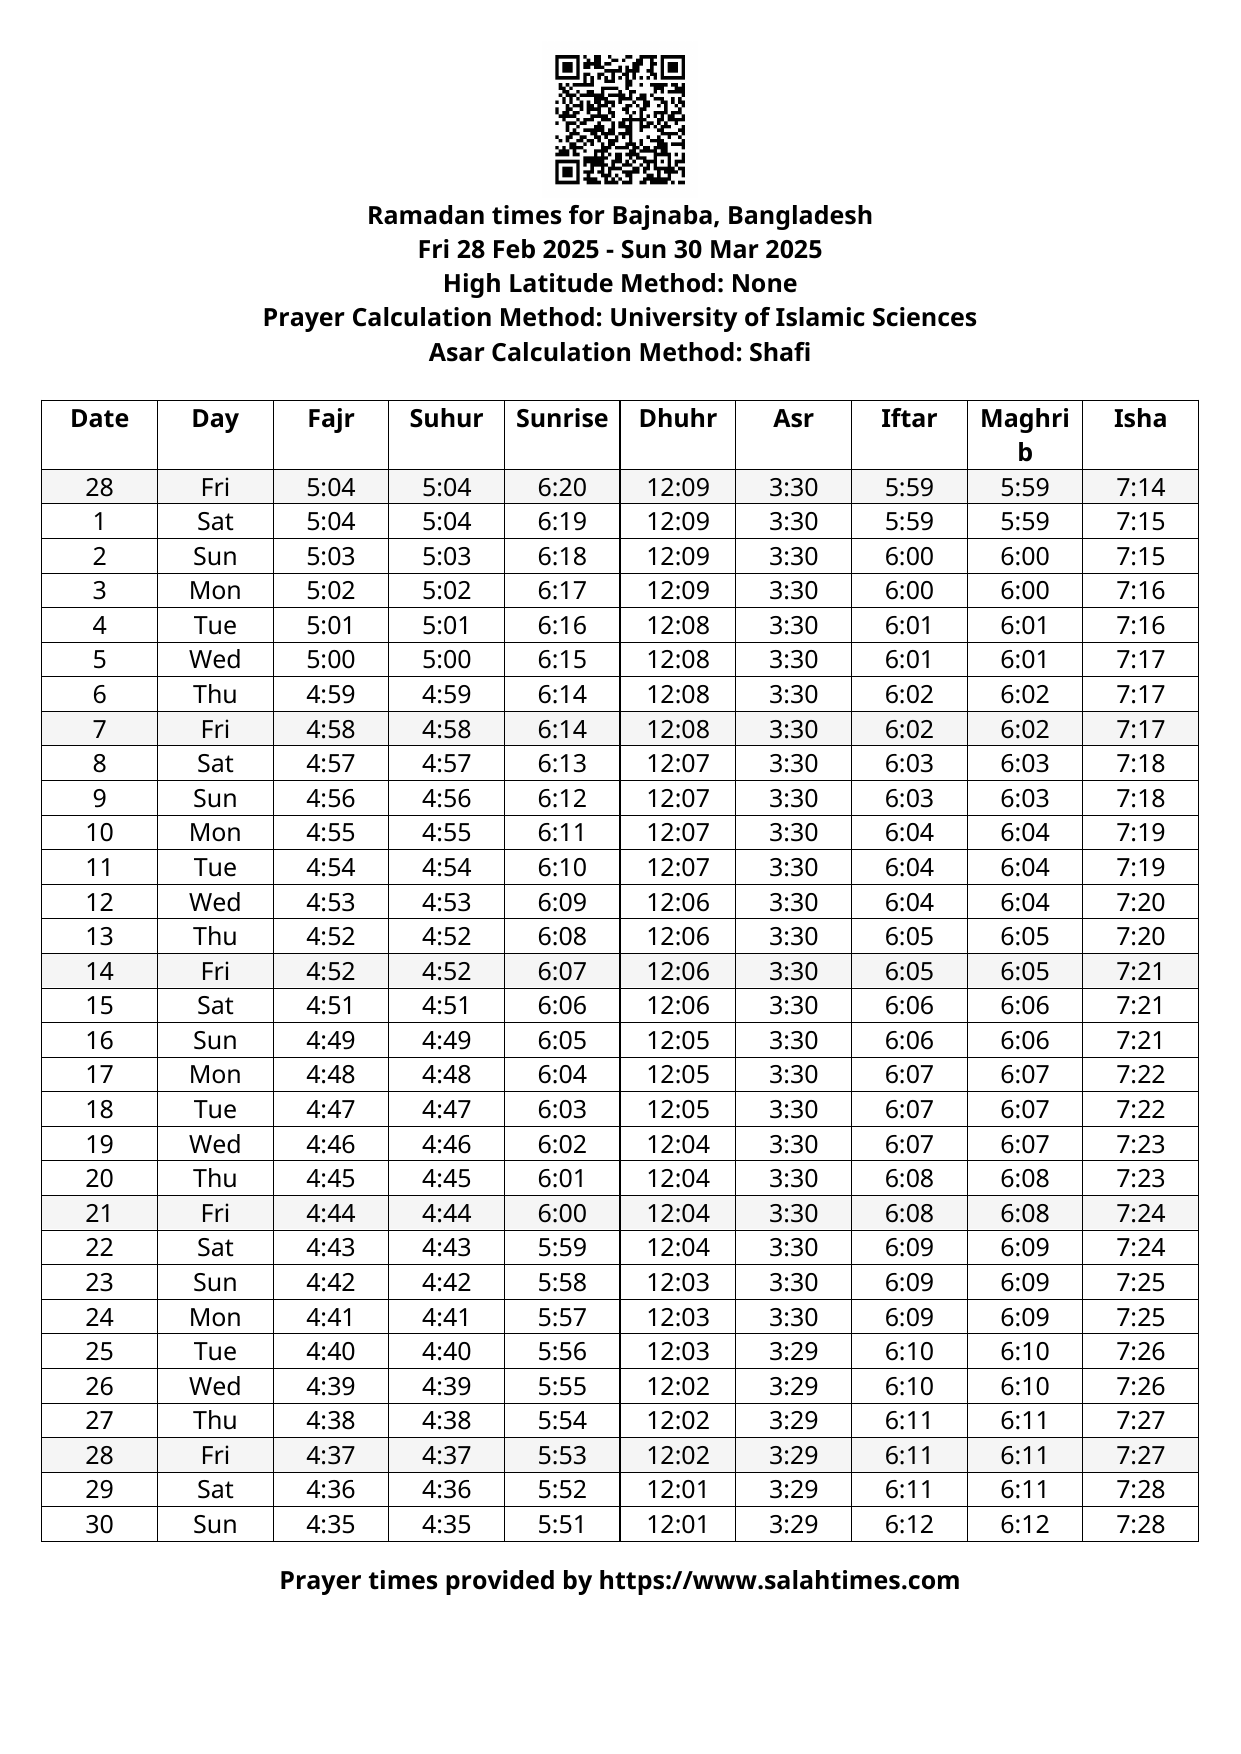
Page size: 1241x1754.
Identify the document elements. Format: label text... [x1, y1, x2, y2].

table_cell 6:02 [852, 712, 967, 745]
table_cell 7:22 [1083, 1092, 1198, 1126]
table_cell 3:30 [736, 989, 851, 1022]
table_header Asr [736, 401, 851, 469]
table_cell 6:11 [852, 1404, 967, 1437]
table_cell 7:20 [1083, 885, 1198, 918]
table_header Day [158, 401, 273, 469]
table_cell 12:04 [621, 1161, 735, 1195]
table_cell 4:39 [389, 1369, 504, 1402]
table_cell 4:46 [274, 1127, 388, 1160]
table_cell 12:07 [621, 816, 735, 849]
table_cell 5:02 [389, 574, 504, 607]
table_cell 7:24 [1083, 1196, 1198, 1229]
table_cell 4:36 [274, 1473, 388, 1506]
table_cell 6:20 [505, 470, 619, 503]
table_cell 5:53 [505, 1438, 619, 1472]
table_cell 3:29 [736, 1507, 851, 1541]
table_cell 4:48 [389, 1058, 504, 1091]
table_cell Thu [158, 919, 273, 953]
table_cell 6:11 [968, 1404, 1082, 1437]
table_cell 4:49 [274, 1023, 388, 1057]
table_cell 6:04 [968, 816, 1082, 849]
table_cell 20 [42, 1161, 157, 1195]
table_cell 5:02 [274, 574, 388, 607]
table_cell 4:47 [274, 1092, 388, 1126]
table_cell 7:14 [1083, 470, 1198, 503]
table_cell 12:01 [621, 1473, 735, 1506]
table_cell 12:04 [621, 1231, 735, 1264]
table_cell 6:17 [505, 574, 619, 607]
table_cell 6:08 [852, 1161, 967, 1195]
table_cell 3:29 [736, 1404, 851, 1437]
table_cell 12:04 [621, 1196, 735, 1229]
table_cell 6:10 [852, 1334, 967, 1368]
table_cell 3:30 [736, 1231, 851, 1264]
table_cell 6 [42, 677, 157, 711]
table_cell 6:00 [852, 574, 967, 607]
table_header Maghrib [968, 401, 1082, 469]
table_cell 5:03 [274, 539, 388, 572]
table_cell 4:53 [389, 885, 504, 918]
table_cell 4:58 [389, 712, 504, 745]
table_cell 6:12 [852, 1507, 967, 1541]
table_cell 5:59 [852, 504, 967, 538]
table_cell 4:35 [389, 1507, 504, 1541]
table_cell 3:30 [736, 539, 851, 572]
table_cell 4:54 [389, 850, 504, 884]
table_cell 5:03 [389, 539, 504, 572]
table_cell 19 [42, 1127, 157, 1160]
table_cell 3:30 [736, 850, 851, 884]
table_cell 7:18 [1083, 781, 1198, 814]
table_cell 5:59 [852, 470, 967, 503]
table_cell 6:04 [852, 885, 967, 918]
table_cell 5:04 [274, 504, 388, 538]
table_cell 28 [42, 470, 157, 503]
table_cell 21 [42, 1196, 157, 1229]
table_cell Fri [158, 954, 273, 987]
table_cell 5:57 [505, 1300, 619, 1333]
table_cell 4:57 [274, 746, 388, 780]
table_cell Mon [158, 816, 273, 849]
table_cell 27 [42, 1404, 157, 1437]
table_cell 6:01 [505, 1161, 619, 1195]
table_cell 17 [42, 1058, 157, 1091]
table_cell 6:03 [852, 746, 967, 780]
table_cell 6:00 [968, 539, 1082, 572]
table_cell 6:06 [505, 989, 619, 1022]
table_cell 24 [42, 1300, 157, 1333]
table_cell 7:27 [1083, 1438, 1198, 1472]
table_cell 3:29 [736, 1334, 851, 1368]
table_cell 7:21 [1083, 1023, 1198, 1057]
table_cell 2 [42, 539, 157, 572]
table_cell 4:48 [274, 1058, 388, 1091]
table_cell 12:07 [621, 850, 735, 884]
table_cell 6:06 [968, 989, 1082, 1022]
table_cell 4:38 [274, 1404, 388, 1437]
table_cell 4:41 [389, 1300, 504, 1333]
table_cell 4:59 [274, 677, 388, 711]
table_cell 4:58 [274, 712, 388, 745]
table_cell 5:00 [274, 643, 388, 676]
table_cell 18 [42, 1092, 157, 1126]
text Asar Calculation Method: Shafi [42, 334, 1198, 368]
table_cell 29 [42, 1473, 157, 1506]
table_cell 4:51 [389, 989, 504, 1022]
table_cell 7:17 [1083, 712, 1198, 745]
table_cell 4:49 [389, 1023, 504, 1057]
table_cell 5:04 [274, 470, 388, 503]
table_cell Sat [158, 746, 273, 780]
table_cell 9 [42, 781, 157, 814]
table_cell 7:25 [1083, 1300, 1198, 1333]
table_cell 6:00 [968, 574, 1082, 607]
table_header Suhur [389, 401, 504, 469]
table_cell 5:55 [505, 1369, 619, 1402]
table_cell 6:05 [505, 1023, 619, 1057]
table_cell 7:27 [1083, 1404, 1198, 1437]
table_cell 22 [42, 1231, 157, 1264]
table_cell 5:59 [968, 470, 1082, 503]
table_cell 12:09 [621, 504, 735, 538]
table_cell 4:42 [274, 1265, 388, 1299]
table_cell 3:30 [736, 885, 851, 918]
table_cell Tue [158, 608, 273, 642]
table_cell 6:07 [968, 1127, 1082, 1160]
table_cell 12:04 [621, 1127, 735, 1160]
table_cell 4:44 [389, 1196, 504, 1229]
table_cell Fri [158, 470, 273, 503]
table_header Isha [1083, 401, 1198, 469]
table_cell 6:09 [968, 1300, 1082, 1333]
table_cell 4:51 [274, 989, 388, 1022]
table_cell Tue [158, 1092, 273, 1126]
table_cell 14 [42, 954, 157, 987]
table_cell 6:08 [968, 1161, 1082, 1195]
table_cell Wed [158, 885, 273, 918]
table_cell 4:46 [389, 1127, 504, 1160]
table_cell 6:04 [852, 850, 967, 884]
table_cell 4:59 [389, 677, 504, 711]
table_cell 4:38 [389, 1404, 504, 1437]
table_cell 4:35 [274, 1507, 388, 1541]
table_cell Wed [158, 1369, 273, 1402]
table_cell 12 [42, 885, 157, 918]
table_cell 3 [42, 574, 157, 607]
table_cell 6:12 [505, 781, 619, 814]
table_cell Sun [158, 1265, 273, 1299]
table_cell 7:24 [1083, 1231, 1198, 1264]
table_cell 6:12 [968, 1507, 1082, 1541]
table_cell Sun [158, 1507, 273, 1541]
table_cell 12:03 [621, 1334, 735, 1368]
table_cell 6:06 [852, 989, 967, 1022]
table_cell 3:29 [736, 1438, 851, 1472]
table_cell 6:03 [968, 781, 1082, 814]
table_header Fajr [274, 401, 388, 469]
table_cell 16 [42, 1023, 157, 1057]
table_cell 6:10 [968, 1334, 1082, 1368]
table_cell Thu [158, 1404, 273, 1437]
table_cell 4:37 [274, 1438, 388, 1472]
table_cell 6:11 [852, 1438, 967, 1472]
table_cell 12:08 [621, 677, 735, 711]
table_cell Fri [158, 712, 273, 745]
table_cell 5 [42, 643, 157, 676]
table_cell 4:43 [274, 1231, 388, 1264]
text Ramadan times for Bajnaba, Bangladesh [42, 198, 1198, 232]
table_cell 5:59 [505, 1231, 619, 1264]
table_cell Fri [158, 1196, 273, 1229]
table_cell 6:05 [968, 919, 1082, 953]
table_cell 6:08 [505, 919, 619, 953]
table_cell 3:30 [736, 1161, 851, 1195]
table_cell 6:04 [505, 1058, 619, 1091]
table_cell 7 [42, 712, 157, 745]
table_cell 7:15 [1083, 504, 1198, 538]
table_cell 6:02 [968, 712, 1082, 745]
table_cell 3:30 [736, 1092, 851, 1126]
table_cell 3:30 [736, 1058, 851, 1091]
table_cell 4:47 [389, 1092, 504, 1126]
table_cell 6:07 [852, 1127, 967, 1160]
text High Latitude Method: None [42, 266, 1198, 300]
table_cell 15 [42, 989, 157, 1022]
table_cell 12:02 [621, 1369, 735, 1402]
table_cell 7:17 [1083, 643, 1198, 676]
table_cell 6:10 [852, 1369, 967, 1402]
table_cell 6:10 [968, 1369, 1082, 1402]
table_cell Sun [158, 1023, 273, 1057]
table_cell 3:30 [736, 712, 851, 745]
table_cell 5:56 [505, 1334, 619, 1368]
table_cell 4:36 [389, 1473, 504, 1506]
table_cell 6:08 [968, 1196, 1082, 1229]
table_cell 1 [42, 504, 157, 538]
table_cell 4:53 [274, 885, 388, 918]
table_cell 12:05 [621, 1023, 735, 1057]
table_cell Sun [158, 781, 273, 814]
table_cell 6:05 [852, 954, 967, 987]
table_cell 7:25 [1083, 1265, 1198, 1299]
table_cell 4:54 [274, 850, 388, 884]
table_cell 26 [42, 1369, 157, 1402]
table_cell 4:55 [274, 816, 388, 849]
table_cell 6:13 [505, 746, 619, 780]
table_cell 12:01 [621, 1507, 735, 1541]
table_cell 7:26 [1083, 1369, 1198, 1402]
table_cell 3:30 [736, 504, 851, 538]
table_cell 12:06 [621, 989, 735, 1022]
table_cell 12:07 [621, 781, 735, 814]
table_cell 6:01 [968, 643, 1082, 676]
table_cell 4:37 [389, 1438, 504, 1472]
table_cell 3:30 [736, 470, 851, 503]
table_cell 23 [42, 1265, 157, 1299]
table_cell 10 [42, 816, 157, 849]
table_cell 7:19 [1083, 816, 1198, 849]
table_cell 3:30 [736, 1265, 851, 1299]
table_cell 7:18 [1083, 746, 1198, 780]
table_cell Tue [158, 850, 273, 884]
table_cell 7:16 [1083, 574, 1198, 607]
table_cell 6:09 [852, 1231, 967, 1264]
table_cell 6:18 [505, 539, 619, 572]
table_cell 6:10 [505, 850, 619, 884]
table_cell 6:01 [968, 608, 1082, 642]
table_cell 3:30 [736, 1127, 851, 1160]
table_cell Fri [158, 1438, 273, 1472]
table_cell 12:08 [621, 643, 735, 676]
table_cell 4 [42, 608, 157, 642]
table_cell 6:04 [968, 885, 1082, 918]
table_cell 12:09 [621, 539, 735, 572]
table_cell 12:03 [621, 1265, 735, 1299]
table_cell Mon [158, 1300, 273, 1333]
table_cell 5:01 [389, 608, 504, 642]
table_cell 3:30 [736, 643, 851, 676]
table_cell 6:16 [505, 608, 619, 642]
table_cell 5:04 [389, 470, 504, 503]
table_cell 6:15 [505, 643, 619, 676]
table_cell 5:04 [389, 504, 504, 538]
table_cell 5:58 [505, 1265, 619, 1299]
table_cell 6:05 [852, 919, 967, 953]
table_header Sunrise [505, 401, 619, 469]
table_cell 6:19 [505, 504, 619, 538]
table_cell 5:52 [505, 1473, 619, 1506]
picture [542, 41, 699, 198]
table_cell 7:16 [1083, 608, 1198, 642]
table_cell 3:29 [736, 1473, 851, 1506]
table_cell 4:41 [274, 1300, 388, 1333]
table_cell 6:00 [852, 539, 967, 572]
table_cell 3:30 [736, 677, 851, 711]
table_cell 13 [42, 919, 157, 953]
table_cell 6:11 [968, 1473, 1082, 1506]
table_cell 5:01 [274, 608, 388, 642]
table_cell 6:02 [968, 677, 1082, 711]
table_cell 7:21 [1083, 954, 1198, 987]
table_cell 5:51 [505, 1507, 619, 1541]
table_cell 4:57 [389, 746, 504, 780]
table_cell 4:52 [389, 954, 504, 987]
table_cell 6:14 [505, 677, 619, 711]
table_cell Thu [158, 1161, 273, 1195]
table_cell 4:40 [274, 1334, 388, 1368]
table_cell Tue [158, 1334, 273, 1368]
table_cell Sat [158, 1231, 273, 1264]
table_cell 6:09 [968, 1265, 1082, 1299]
table_cell 28 [42, 1438, 157, 1472]
table_cell 4:40 [389, 1334, 504, 1368]
table_cell 3:30 [736, 954, 851, 987]
table_cell 6:07 [852, 1092, 967, 1126]
table_cell 7:28 [1083, 1473, 1198, 1506]
table_cell 4:52 [389, 919, 504, 953]
table_cell 4:45 [389, 1161, 504, 1195]
table_cell 6:04 [852, 816, 967, 849]
table_cell 6:07 [968, 1092, 1082, 1126]
table_cell 7:26 [1083, 1334, 1198, 1368]
table_cell 6:02 [505, 1127, 619, 1160]
table_cell 6:01 [852, 608, 967, 642]
table_cell Sat [158, 1473, 273, 1506]
table_cell 4:55 [389, 816, 504, 849]
table_cell 7:19 [1083, 850, 1198, 884]
table_cell 6:09 [505, 885, 619, 918]
table_cell Wed [158, 643, 273, 676]
table_cell 4:43 [389, 1231, 504, 1264]
table_cell 7:23 [1083, 1161, 1198, 1195]
table_cell 6:01 [852, 643, 967, 676]
table_cell 11 [42, 850, 157, 884]
table_cell 6:03 [968, 746, 1082, 780]
table_cell 12:02 [621, 1404, 735, 1437]
table_cell 12:03 [621, 1300, 735, 1333]
table_cell 6:09 [968, 1231, 1082, 1264]
text Prayer times provided by https://www.salahtimes.com [42, 1563, 1198, 1597]
table_cell 12:05 [621, 1058, 735, 1091]
table_cell Wed [158, 1127, 273, 1160]
table_header Date [42, 401, 157, 469]
table_cell 3:30 [736, 746, 851, 780]
table_cell 7:22 [1083, 1058, 1198, 1091]
text Prayer Calculation Method: University of Islamic Sciences [42, 300, 1198, 334]
table_cell 12:06 [621, 954, 735, 987]
table_cell 3:30 [736, 1023, 851, 1057]
table_cell 12:08 [621, 712, 735, 745]
table_cell 3:30 [736, 781, 851, 814]
table_cell 12:09 [621, 470, 735, 503]
table_cell 3:30 [736, 816, 851, 849]
table_cell 6:07 [505, 954, 619, 987]
table_cell 12:08 [621, 608, 735, 642]
table_cell 7:21 [1083, 989, 1198, 1022]
table_cell 8 [42, 746, 157, 780]
table_cell 4:56 [274, 781, 388, 814]
table_cell 6:02 [852, 677, 967, 711]
table_cell 6:03 [852, 781, 967, 814]
table_cell 12:02 [621, 1438, 735, 1472]
table_cell 6:08 [852, 1196, 967, 1229]
table_cell 6:11 [968, 1438, 1082, 1472]
table_cell 6:00 [505, 1196, 619, 1229]
text Fri 28 Feb 2025 - Sun 30 Mar 2025 [42, 232, 1198, 266]
table_cell 6:09 [852, 1265, 967, 1299]
table_cell 6:07 [968, 1058, 1082, 1091]
table_header Dhuhr [621, 401, 735, 469]
table_cell 7:28 [1083, 1507, 1198, 1541]
table_cell Mon [158, 574, 273, 607]
table_cell 7:20 [1083, 919, 1198, 953]
table_cell 4:44 [274, 1196, 388, 1229]
table_cell 6:06 [852, 1023, 967, 1057]
table_cell Sun [158, 539, 273, 572]
table_cell 3:30 [736, 1300, 851, 1333]
table_cell 7:15 [1083, 539, 1198, 572]
table_cell 4:42 [389, 1265, 504, 1299]
table_cell Sat [158, 989, 273, 1022]
table_cell 12:06 [621, 885, 735, 918]
table_cell 6:07 [852, 1058, 967, 1091]
table_cell 4:52 [274, 954, 388, 987]
table_cell 3:30 [736, 1196, 851, 1229]
table_cell 3:30 [736, 919, 851, 953]
table_cell 4:56 [389, 781, 504, 814]
table_cell 6:11 [505, 816, 619, 849]
table_cell 3:30 [736, 608, 851, 642]
table_cell 4:45 [274, 1161, 388, 1195]
table_cell 5:54 [505, 1404, 619, 1437]
table_cell 25 [42, 1334, 157, 1368]
table_cell 6:14 [505, 712, 619, 745]
table_cell 4:39 [274, 1369, 388, 1402]
table_cell 6:03 [505, 1092, 619, 1126]
table_cell 3:29 [736, 1369, 851, 1402]
table_cell 5:59 [968, 504, 1082, 538]
table_cell 4:52 [274, 919, 388, 953]
table_cell 6:06 [968, 1023, 1082, 1057]
table_header Iftar [852, 401, 967, 469]
table_cell 12:06 [621, 919, 735, 953]
table_cell 6:11 [852, 1473, 967, 1506]
table_cell 6:09 [852, 1300, 967, 1333]
table_cell 6:05 [968, 954, 1082, 987]
table_cell 30 [42, 1507, 157, 1541]
table_cell 7:17 [1083, 677, 1198, 711]
table_cell 3:30 [736, 574, 851, 607]
table_cell Sat [158, 504, 273, 538]
table_cell 12:09 [621, 574, 735, 607]
table_cell 6:04 [968, 850, 1082, 884]
table_cell 12:07 [621, 746, 735, 780]
table_cell 12:05 [621, 1092, 735, 1126]
table_cell 5:00 [389, 643, 504, 676]
table_cell Mon [158, 1058, 273, 1091]
table_cell 7:23 [1083, 1127, 1198, 1160]
table_cell Thu [158, 677, 273, 711]
